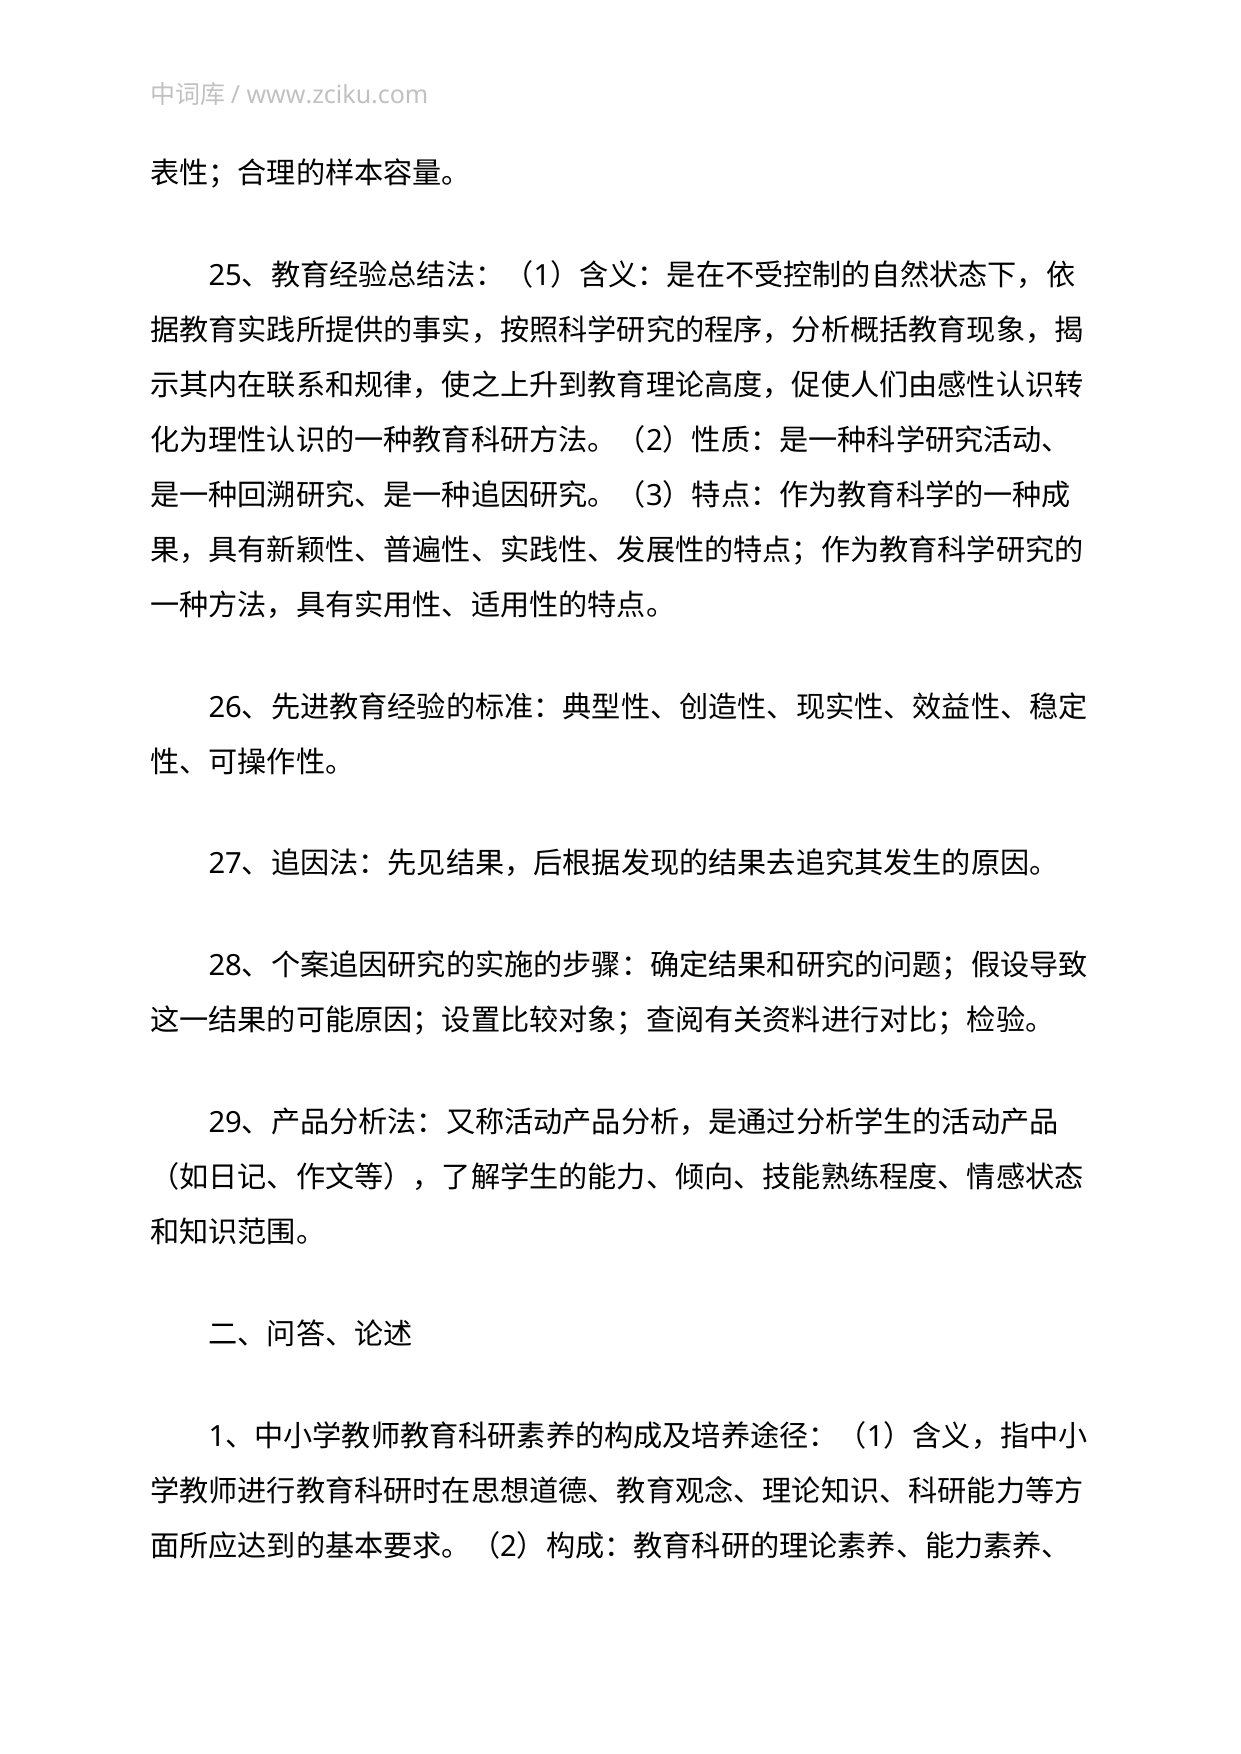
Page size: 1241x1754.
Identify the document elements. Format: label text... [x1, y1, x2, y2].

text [150, 150, 1090, 192]
text 25、教育经验总结法：（1）含义：是在不受控制的自然状态下，依据教育实践所提供的事实，按照科学研究的程序，分析概括教育现象，揭示其内在联系和规律，使之上升到教育理论高度，促使人们由感性认识转化为理性认识的一种教育科研方法。（2）性质：是一种科学研究活动、是一种回溯研究、是一种追因研究。（3）特点：作为教育科学的一种成果，具有新颖性、普遍性、实践性、发展性的特点；作为教育科学研究的一种方法，具有实用性、适用性的特点。 [150, 252, 1090, 624]
text 二、问答、论述 [150, 1310, 1090, 1353]
text 26、先进教育经验的标准：典型性、创造性、现实性、效益性、稳定性、可操作性。 [150, 683, 1090, 781]
text 29、产品分析法：又称活动产品分析，是通过分析学生的活动产品（如日记、作文等），了解学生的能力、倾向、技能熟练程度、情感状态和知识范围。 [150, 1099, 1090, 1251]
text 28、个案追因研究的实施的步骤：确定结果和研究的问题；假设导致这一结果的可能原因；设置比较对象；查阅有关资料进行对比；检验。 [150, 942, 1090, 1039]
text 27、追因法：先见结果，后根据发现的结果去追究其发生的原因。 [150, 840, 1090, 882]
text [150, 1412, 1090, 1564]
